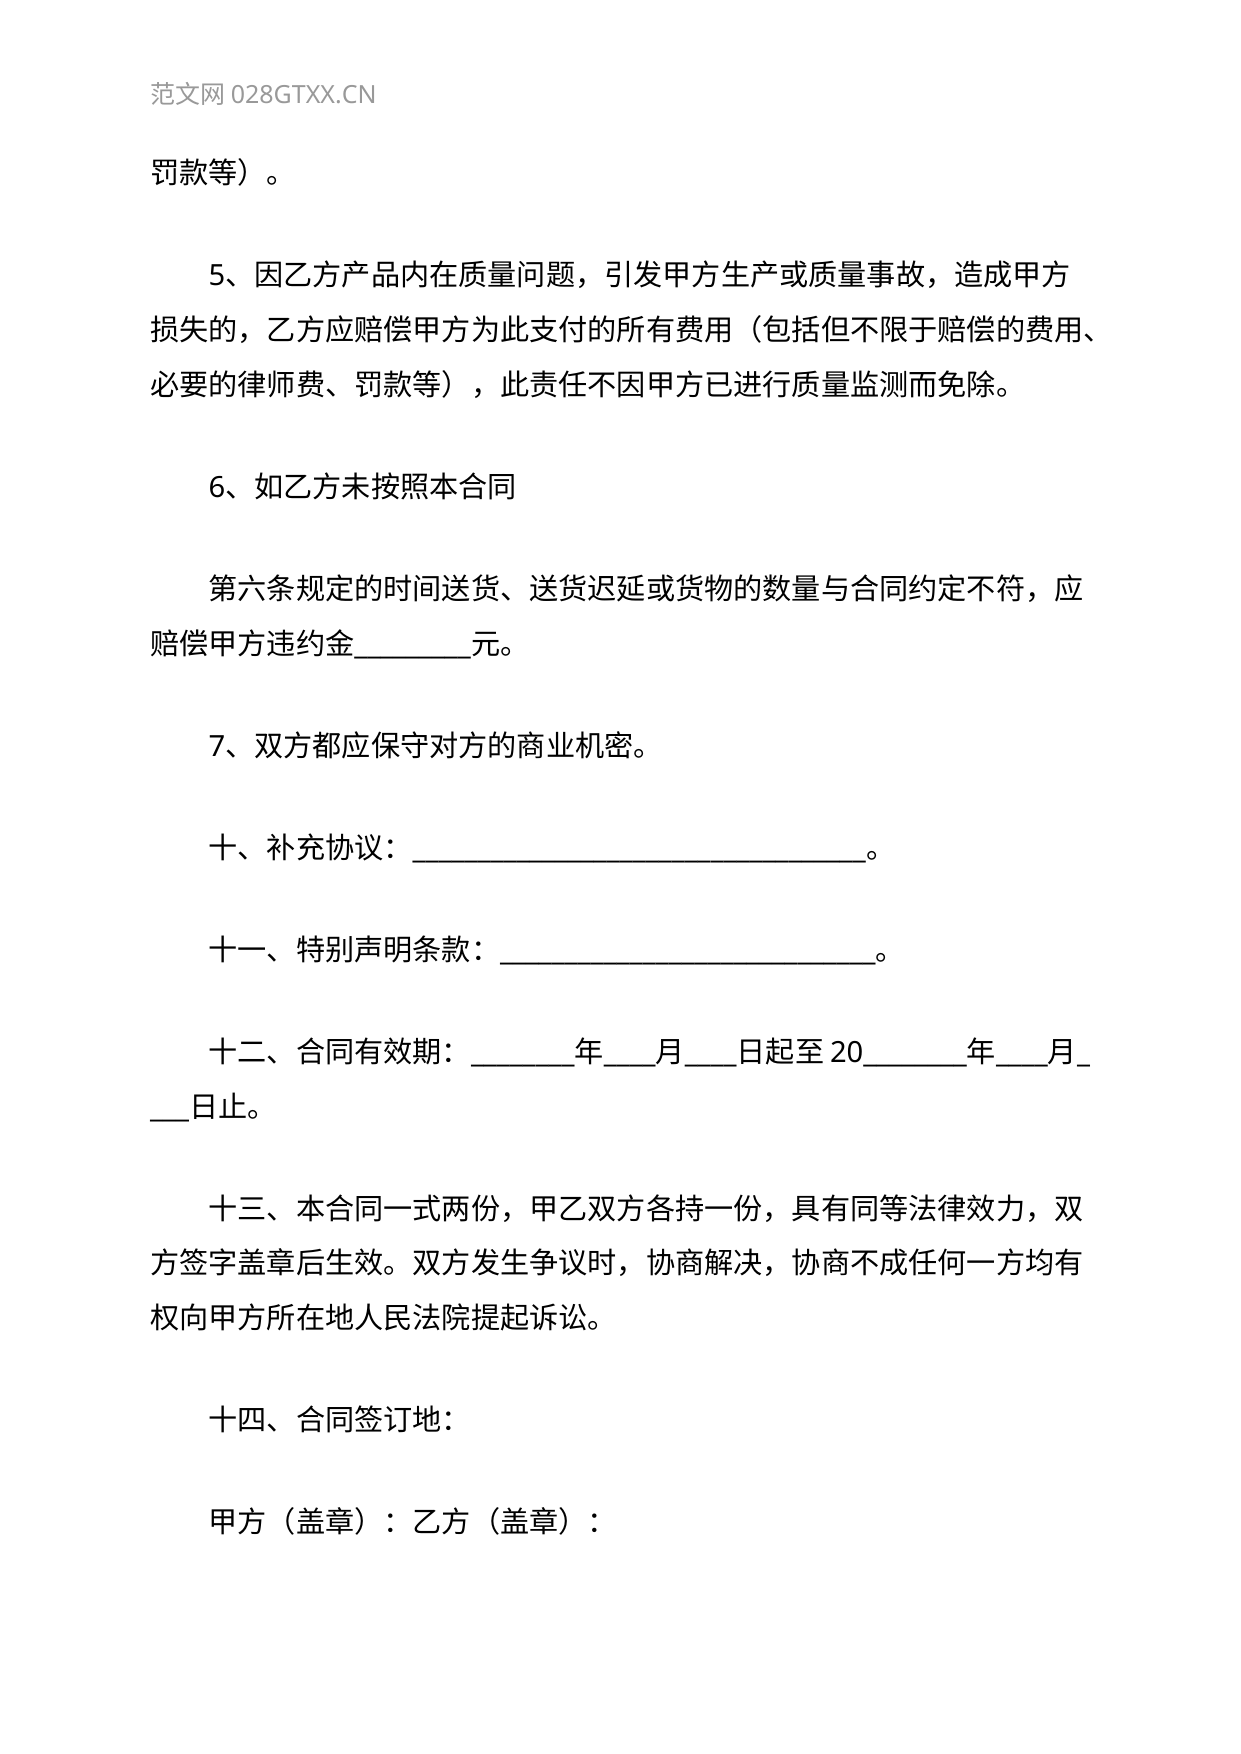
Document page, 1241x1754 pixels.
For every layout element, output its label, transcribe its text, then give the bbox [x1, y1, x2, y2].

text 5、因乙方产品内在质量问题，引发甲方生产或质量事故，造成甲方损失的，乙方应赔偿甲方为此支付的所有费用（包括但不限于赔偿的费用、必要的律师费、罚款等），此责任不因甲方已进行质量监测而免除。 [150, 252, 1090, 404]
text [150, 150, 1090, 192]
text 十四、合同签订地： [150, 1397, 1090, 1439]
text 十三、本合同一式两份，甲乙双方各持一份，具有同等法律效力，双方签字盖章后生效。双方发生争议时，协商解决，协商不成任何一方均有权向甲方所在地人民法院提起诉讼。 [150, 1185, 1090, 1337]
text 6、如乙方未按照本合同 [150, 463, 1090, 506]
text 甲方（盖章）：乙方（盖章）： [150, 1498, 1090, 1541]
text 十一、特别声明条款：_____________________________。 [150, 926, 1090, 969]
text 第六条规定的时间送货、送货迟延或货物的数量与合同约定不符，应赔偿甲方违约金_________元。 [150, 565, 1090, 663]
text 7、双方都应保守对方的商业机密。 [150, 722, 1090, 765]
text 十、补充协议：___________________________________。 [150, 824, 1090, 867]
text 十二、合同有效期：________年____月____日起至20________年____月____日止。 [150, 1028, 1090, 1126]
